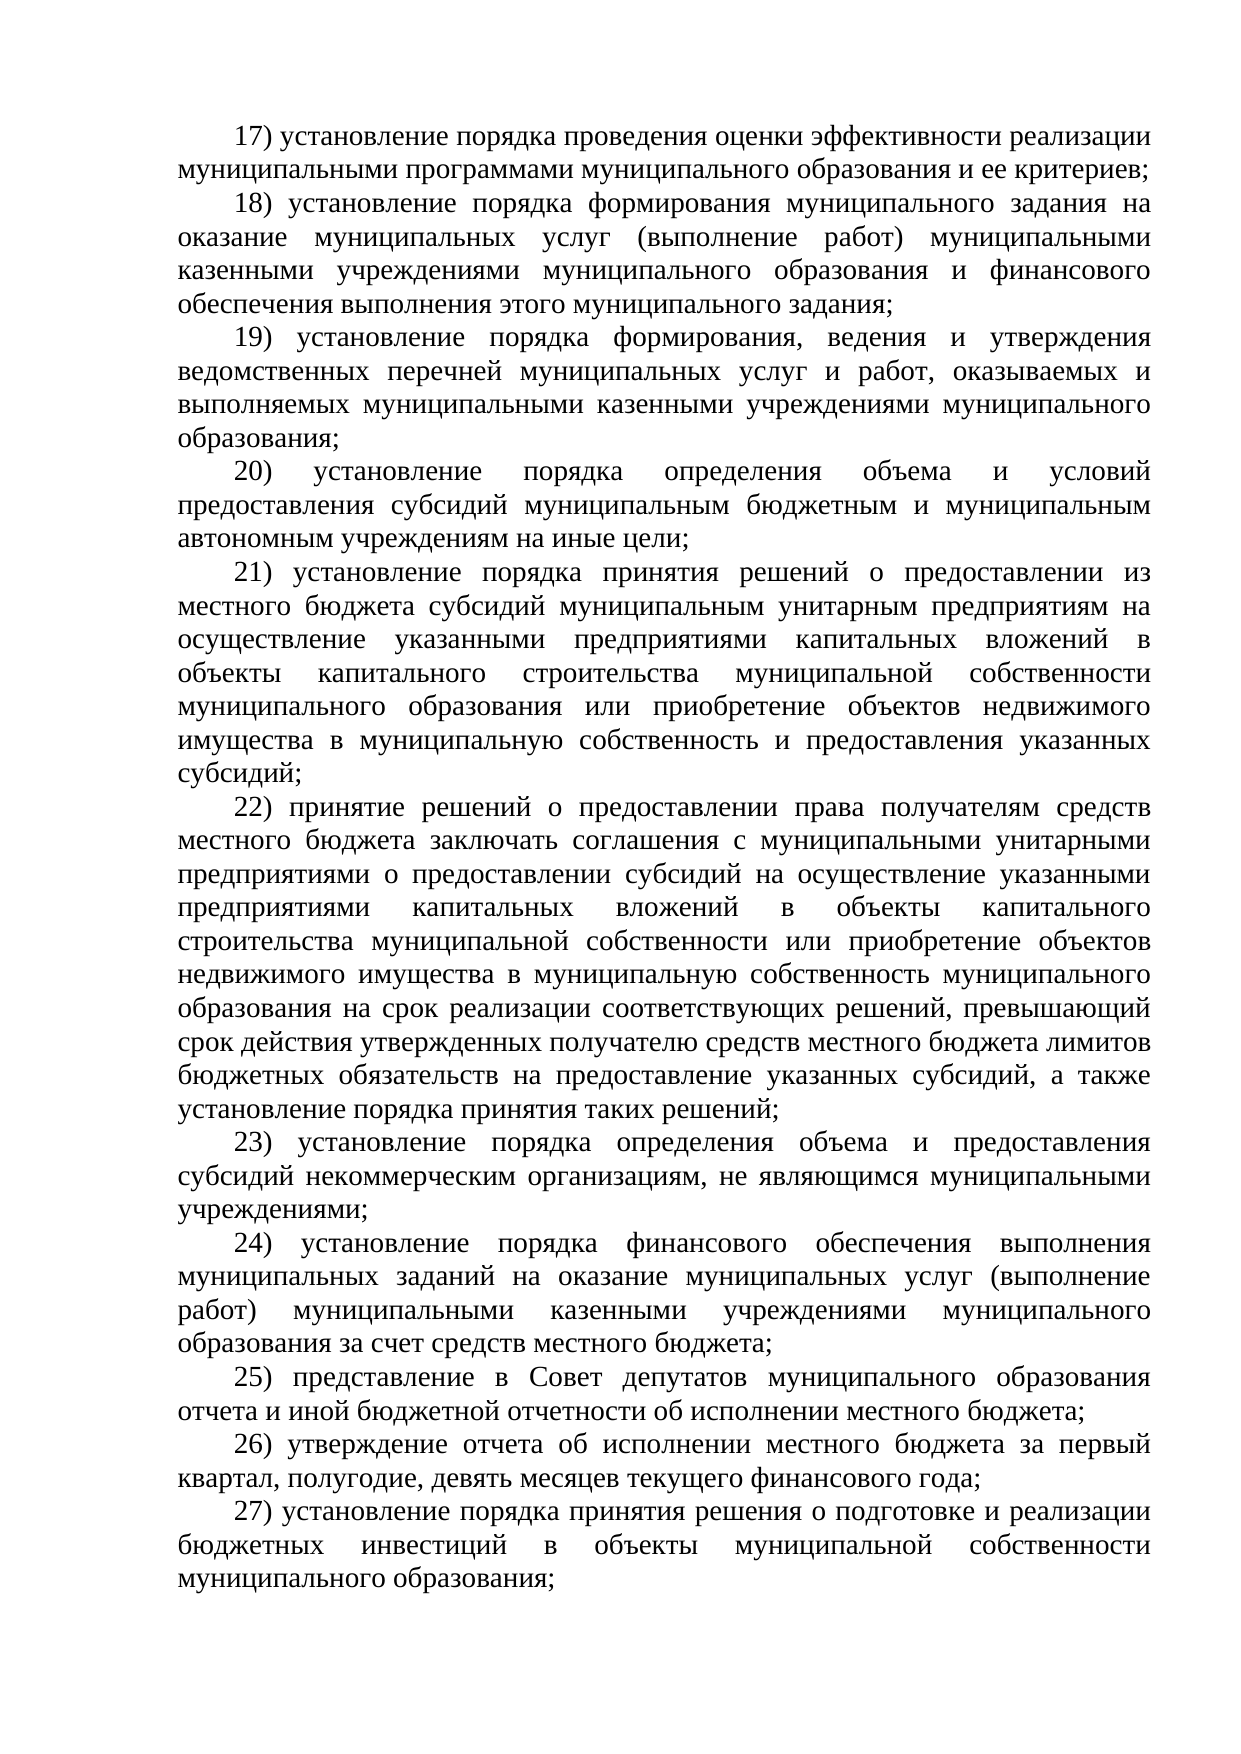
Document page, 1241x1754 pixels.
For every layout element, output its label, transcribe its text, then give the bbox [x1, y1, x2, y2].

text 19) установление порядка формирования, ведения и утверждения ведомственных перечней муниципальных услуг и работ, оказываемых и выполняемых муниципальными казенными учреждениями муниципального образования; [177, 319, 1152, 453]
text 21) установление порядка принятия решений о предоставлении из местного бюджета субсидий муниципальным унитарным предприятиям на осуществление указанными предприятиями капитальных вложений в объекты капитального строительства муниципальной собственности муниципального образования или приобретение объектов недвижимого имущества в муниципальную собственность и предоставления указанных субсидий; [177, 554, 1152, 789]
text 17) установление порядка проведения оценки эффективности реализации муниципальными программами муниципального образования и ее критериев; [177, 118, 1152, 185]
text 22) принятие решений о предоставлении права получателям средств местного бюджета заключать соглашения с муниципальными унитарными предприятиями о предоставлении субсидий на осуществление указанными предприятиями капитальных вложений в объекты капитального строительства муниципальной собственности или приобретение объектов недвижимого имущества в муниципальную собственность муниципального образования на срок реализации соответствующих решений, превышающий срок действия утвержденных получателю средств местного бюджета лимитов бюджетных обязательств на предоставление указанных субсидий, а также установление порядка принятия таких решений; [177, 789, 1152, 1124]
text 26) утверждение отчета об исполнении местного бюджета за первый квартал, полугодие, девять месяцев текущего финансового года; [177, 1426, 1152, 1493]
text 18) установление порядка формирования муниципального задания на оказание муниципальных услуг (выполнение работ) муниципальными казенными учреждениями муниципального образования и финансового обеспечения выполнения этого муниципального задания; [177, 185, 1152, 319]
text 24) установление порядка финансового обеспечения выполнения муниципальных заданий на оказание муниципальных услуг (выполнение работ) муниципальными казенными учреждениями муниципального образования за счет средств местного бюджета; [177, 1225, 1152, 1359]
text 25) представление в Совет депутатов муниципального образования отчета и иной бюджетной отчетности об исполнении местного бюджета; [177, 1359, 1152, 1426]
text 20) установление порядка определения объема и условий предоставления субсидий муниципальным бюджетным и муниципальным автономным учреждениям на иные цели; [177, 453, 1152, 554]
text 27) установление порядка принятия решения о подготовке и реализации бюджетных инвестиций в объекты муниципальной собственности муниципального образования; [177, 1493, 1152, 1594]
text 23) установление порядка определения объема и предоставления субсидий некоммерческим организациям, не являющимся муниципальными учреждениями; [177, 1124, 1152, 1225]
